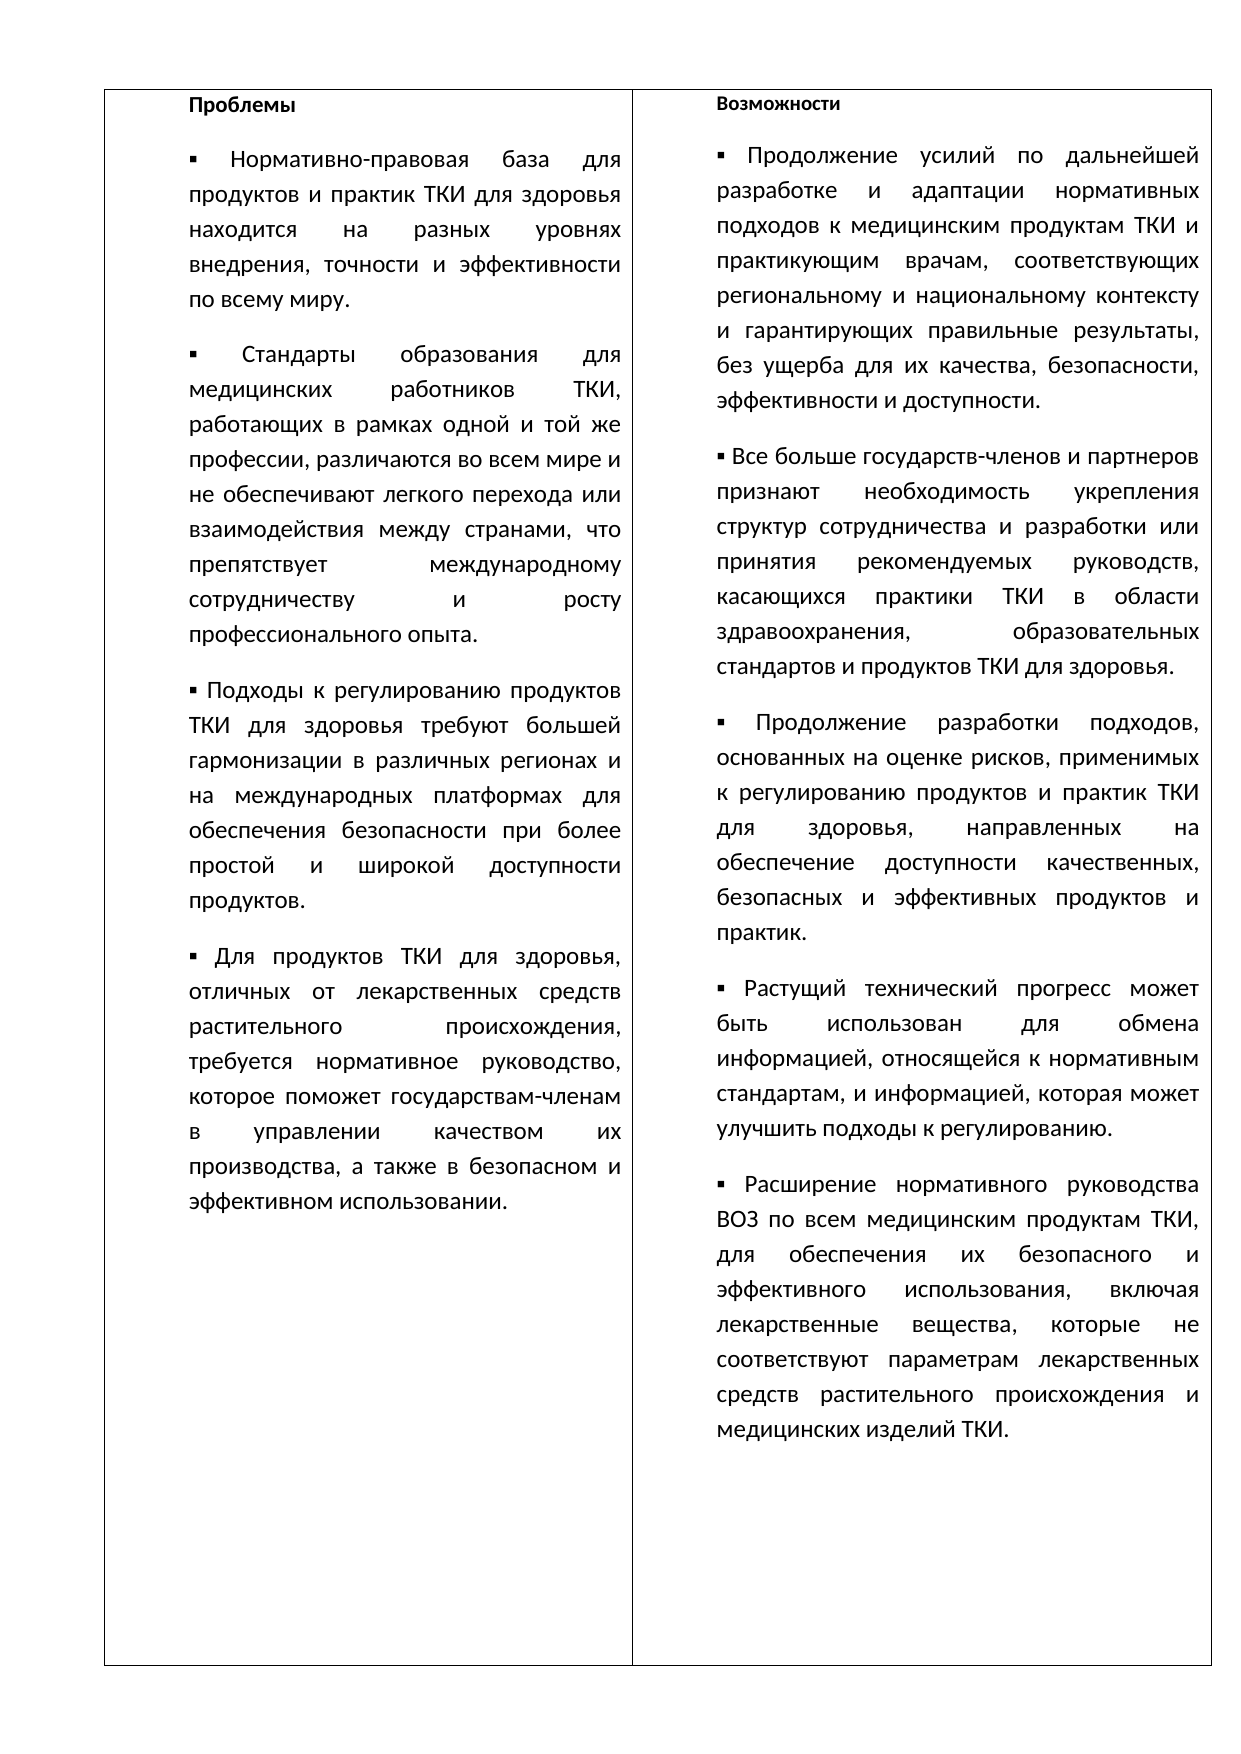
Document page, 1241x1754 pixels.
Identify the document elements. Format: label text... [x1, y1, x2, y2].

table_cell Возможности ▪ Продолжение усилий по дальнейшей разработке и адаптации нормативных подходов к медицинским продуктам ТКИ и практикующим врачам, соответствующих региональному и национальному контексту и гарантирующих правильные результаты, без ущерба для их качества, безопасности, эффективности и доступности. ▪ Все больше государств-членов и партнеров признают необходимость укрепления структур сотрудничества и разработки или принятия рекомендуемых руководств, касающихся практики ТКИ в области здравоохранения, образовательных стандартов и продуктов ТКИ для здоровья. ▪ Продолжение разработки подходов, основанных на оценке рисков, применимых к регулированию продуктов и практик ТКИ для здоровья, направленных на обеспечение доступности качественных, безопасных и эффективных продуктов и практик. ▪ Растущий технический прогресс может быть использован для обмена информацией, относящейся к нормативным стандартам, и информацией, которая может улучшить подходы к регулированию. ▪ Расширение нормативного руководства ВОЗ по всем медицинским продуктам ТКИ, для обеспечения их безопасного и эффективного использования, включая лекарственные вещества, которые не соответствуют параметрам лекарственных средств растительного происхождения и медицинских изделий ТКИ. [633, 90, 1211, 1665]
table_cell Проблемы ▪ Нормативно-правовая база для продуктов и практик ТКИ для здоровья находится на разных уровнях внедрения, точности и эффективности по всему миру. ▪ Стандарты образования для медицинских работников ТКИ, работающих в рамках одной и той же профессии, различаются во всем мире и не обеспечивают легкого перехода или взаимодействия между странами, что препятствует международному сотрудничеству и росту профессионального опыта. ▪ Подходы к регулированию продуктов ТКИ для здоровья требуют большей гармонизации в различных регионах и на международных платформах для обеспечения безопасности при более простой и широкой доступности продуктов. ▪ Для продуктов ТКИ для здоровья, отличных от лекарственных средств растительного происхождения, требуется нормативное руководство, которое поможет государствам-членам в управлении качеством их производства, а также в безопасном и эффективном использовании. [105, 90, 632, 1665]
